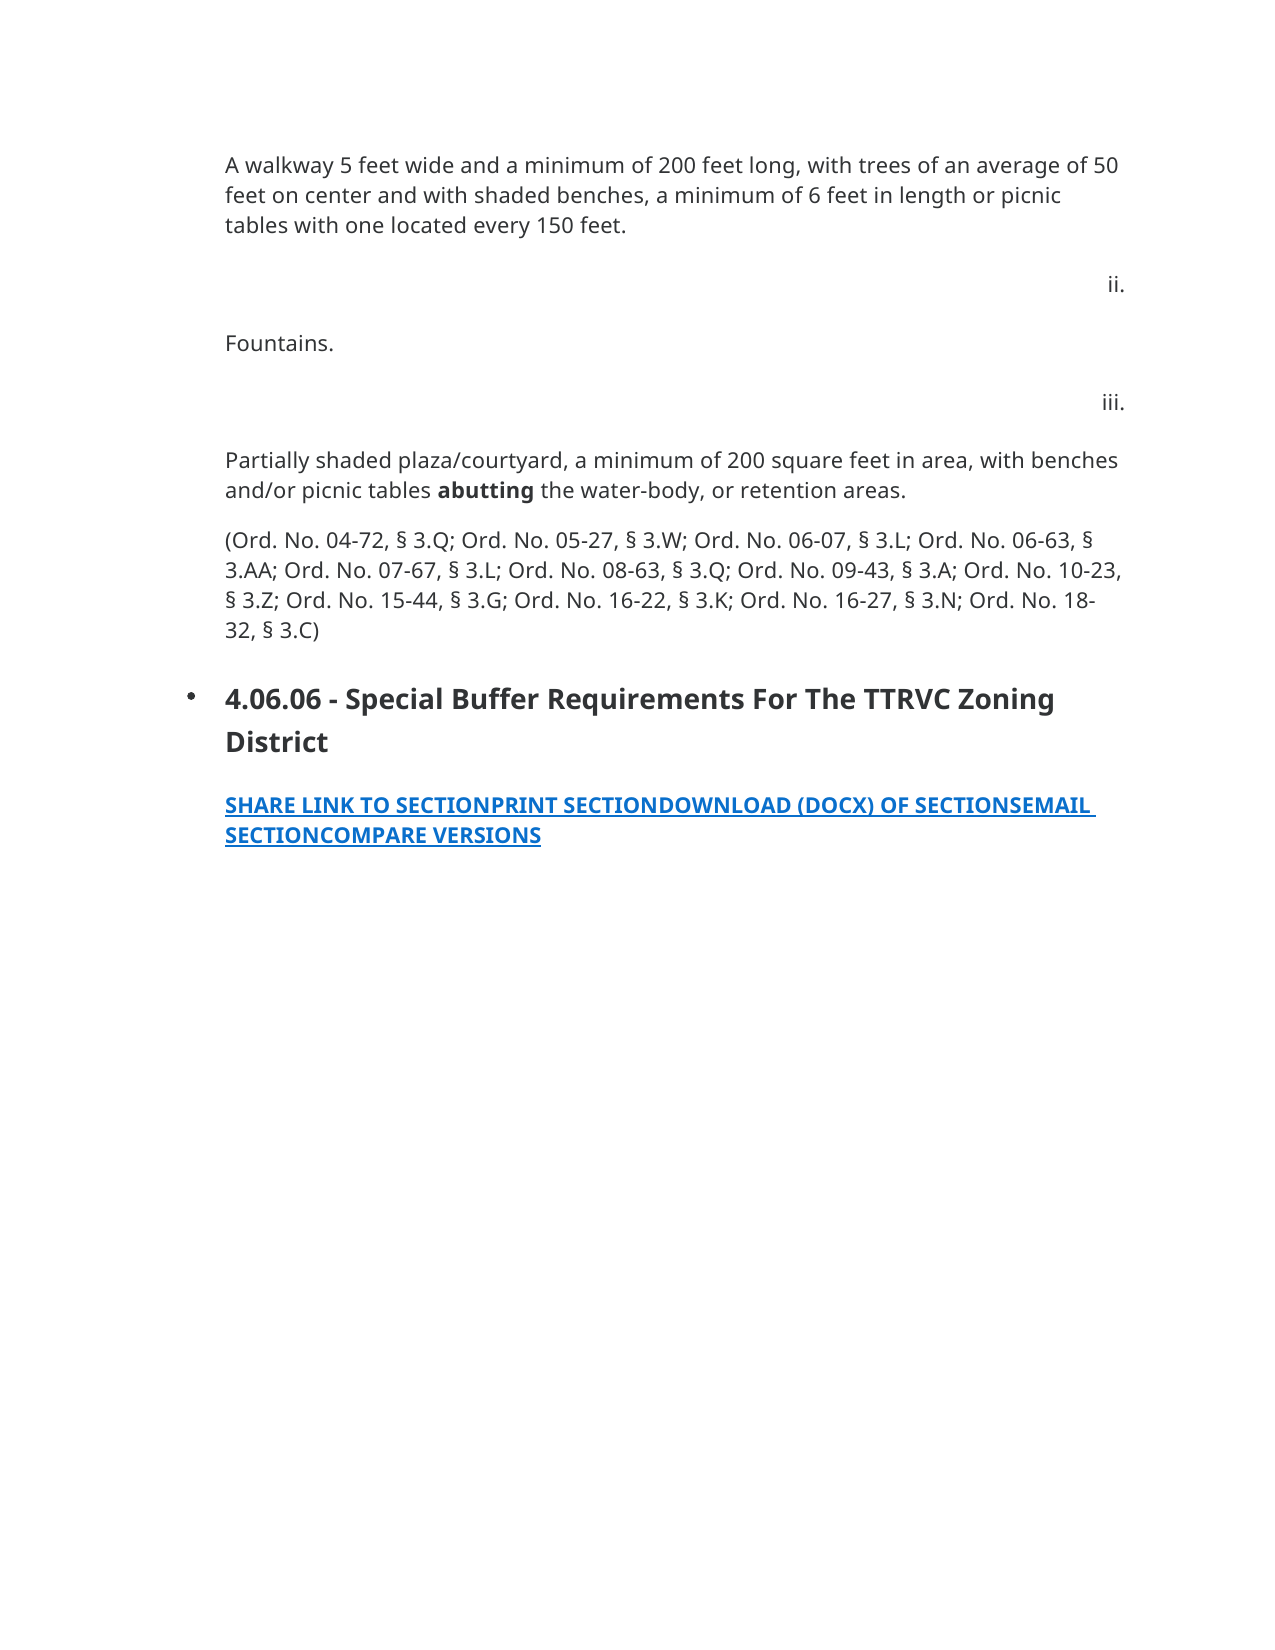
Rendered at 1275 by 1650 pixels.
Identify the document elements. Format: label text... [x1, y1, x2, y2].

text iii. [225, 386, 1125, 416]
text Partially shaded plaza/courtyard, a minimum of 200 square feet in area, with benches and/or picnic tables abutting the water-body, or retention areas. [225, 445, 1125, 505]
text A walkway 5 feet wide and a minimum of 200 feet long, with trees of an average of 50 feet on center and with shaded benches, a minimum of 6 feet in length or picnic tables with one located every 150 feet. [225, 150, 1125, 239]
text (Ord. No. 04-72, § 3.Q; Ord. No. 05-27, § 3.W; Ord. No. 06-07, § 3.L; Ord. No. 06-63, § 3.AA; Ord. No. 07-67, § 3.L; Ord. No. 08-63, § 3.Q; Ord. No. 09-43, § 3.A; Ord. No. 10-23, § 3.Z; Ord. No. 15-44, § 3.G; Ord. No. 16-22, § 3.K; Ord. No. 16-27, § 3.N; Ord. No. 18-32, § 3.C) [225, 525, 1125, 644]
text SHARE LINK TO SECTIONPRINT SECTIONDOWNLOAD (DOCX) OF SECTIONSEMAIL SECTIONCOMPARE VERSIONS [225, 790, 1125, 850]
text Fountains. [225, 327, 1125, 357]
list 4.06.06 - Special Buffer Requirements For The TTRVC Zoning District [187, 674, 1125, 761]
text ii. [225, 268, 1125, 298]
